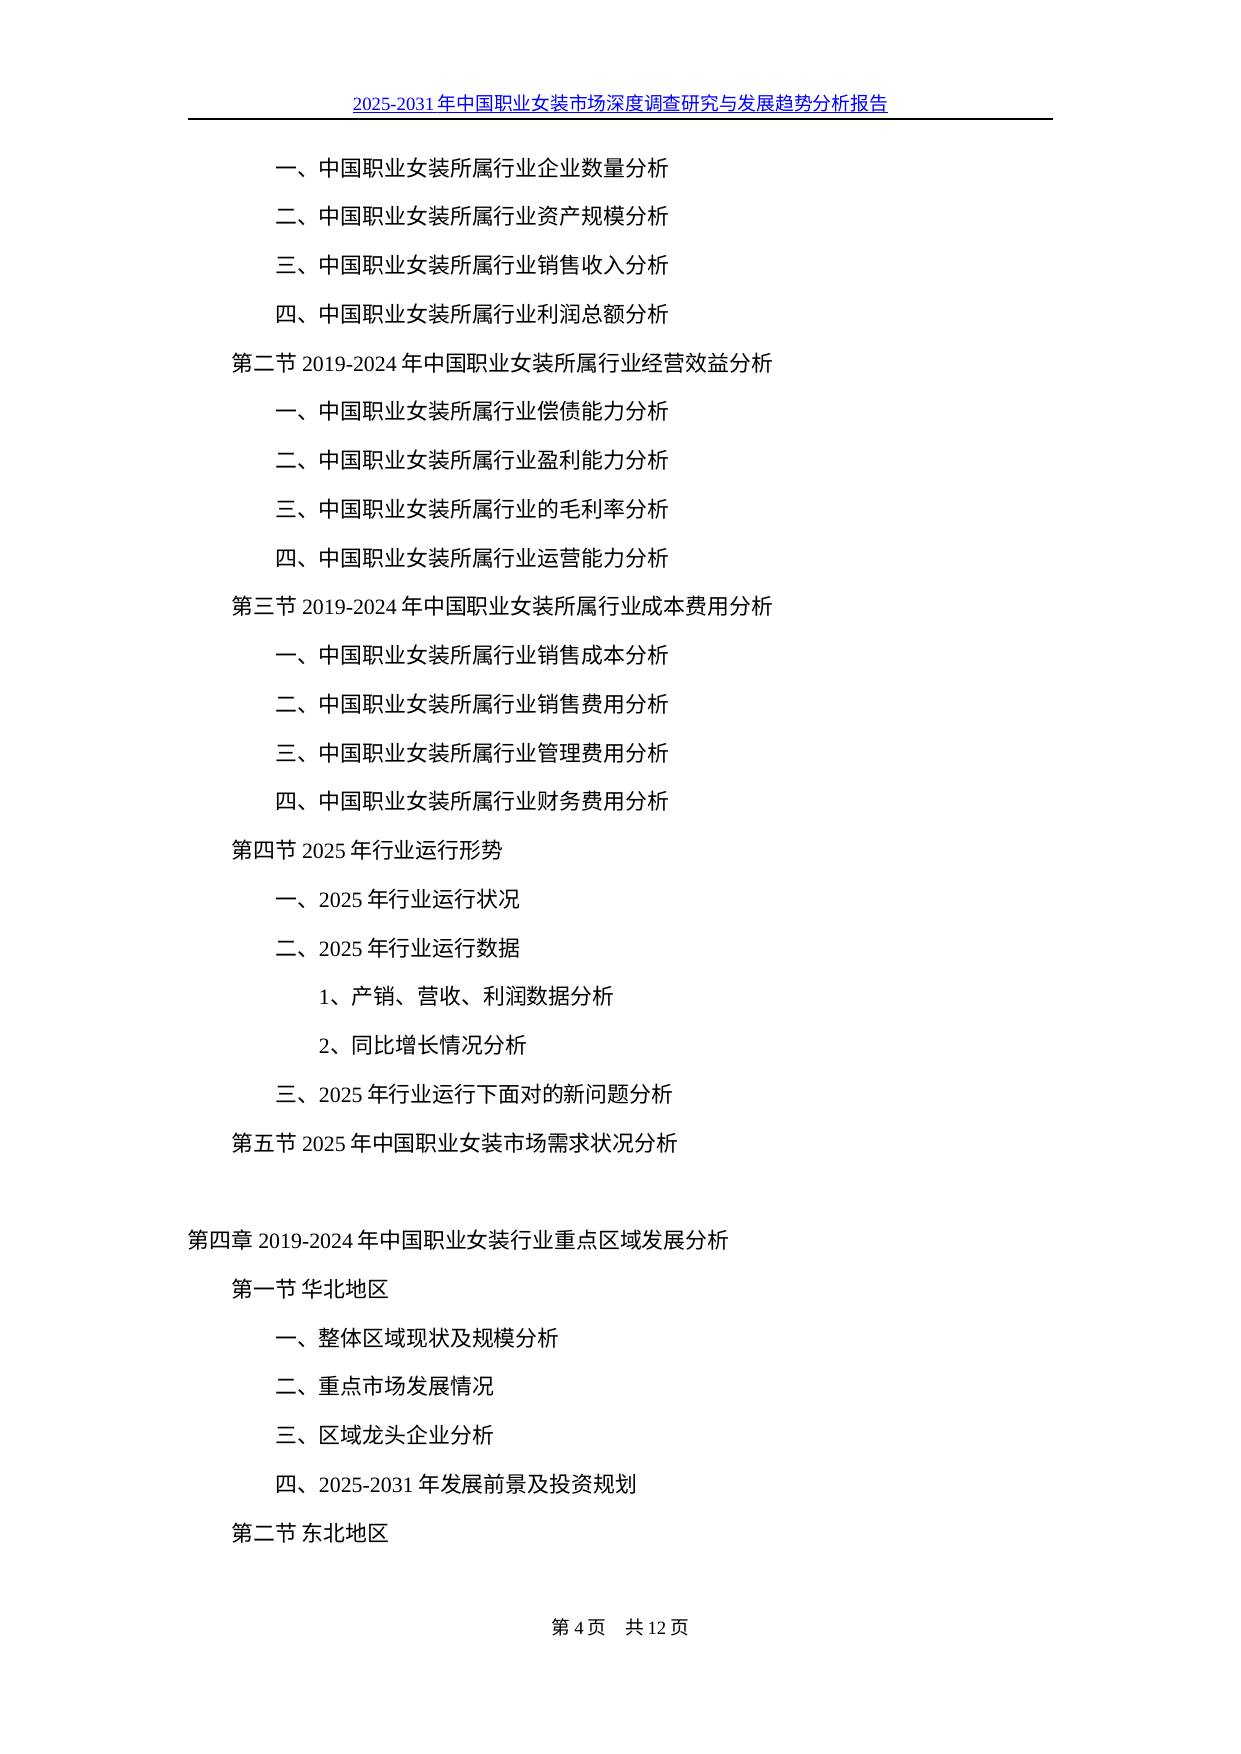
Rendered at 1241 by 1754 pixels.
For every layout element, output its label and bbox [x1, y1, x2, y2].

text [187, 150, 1053, 1548]
